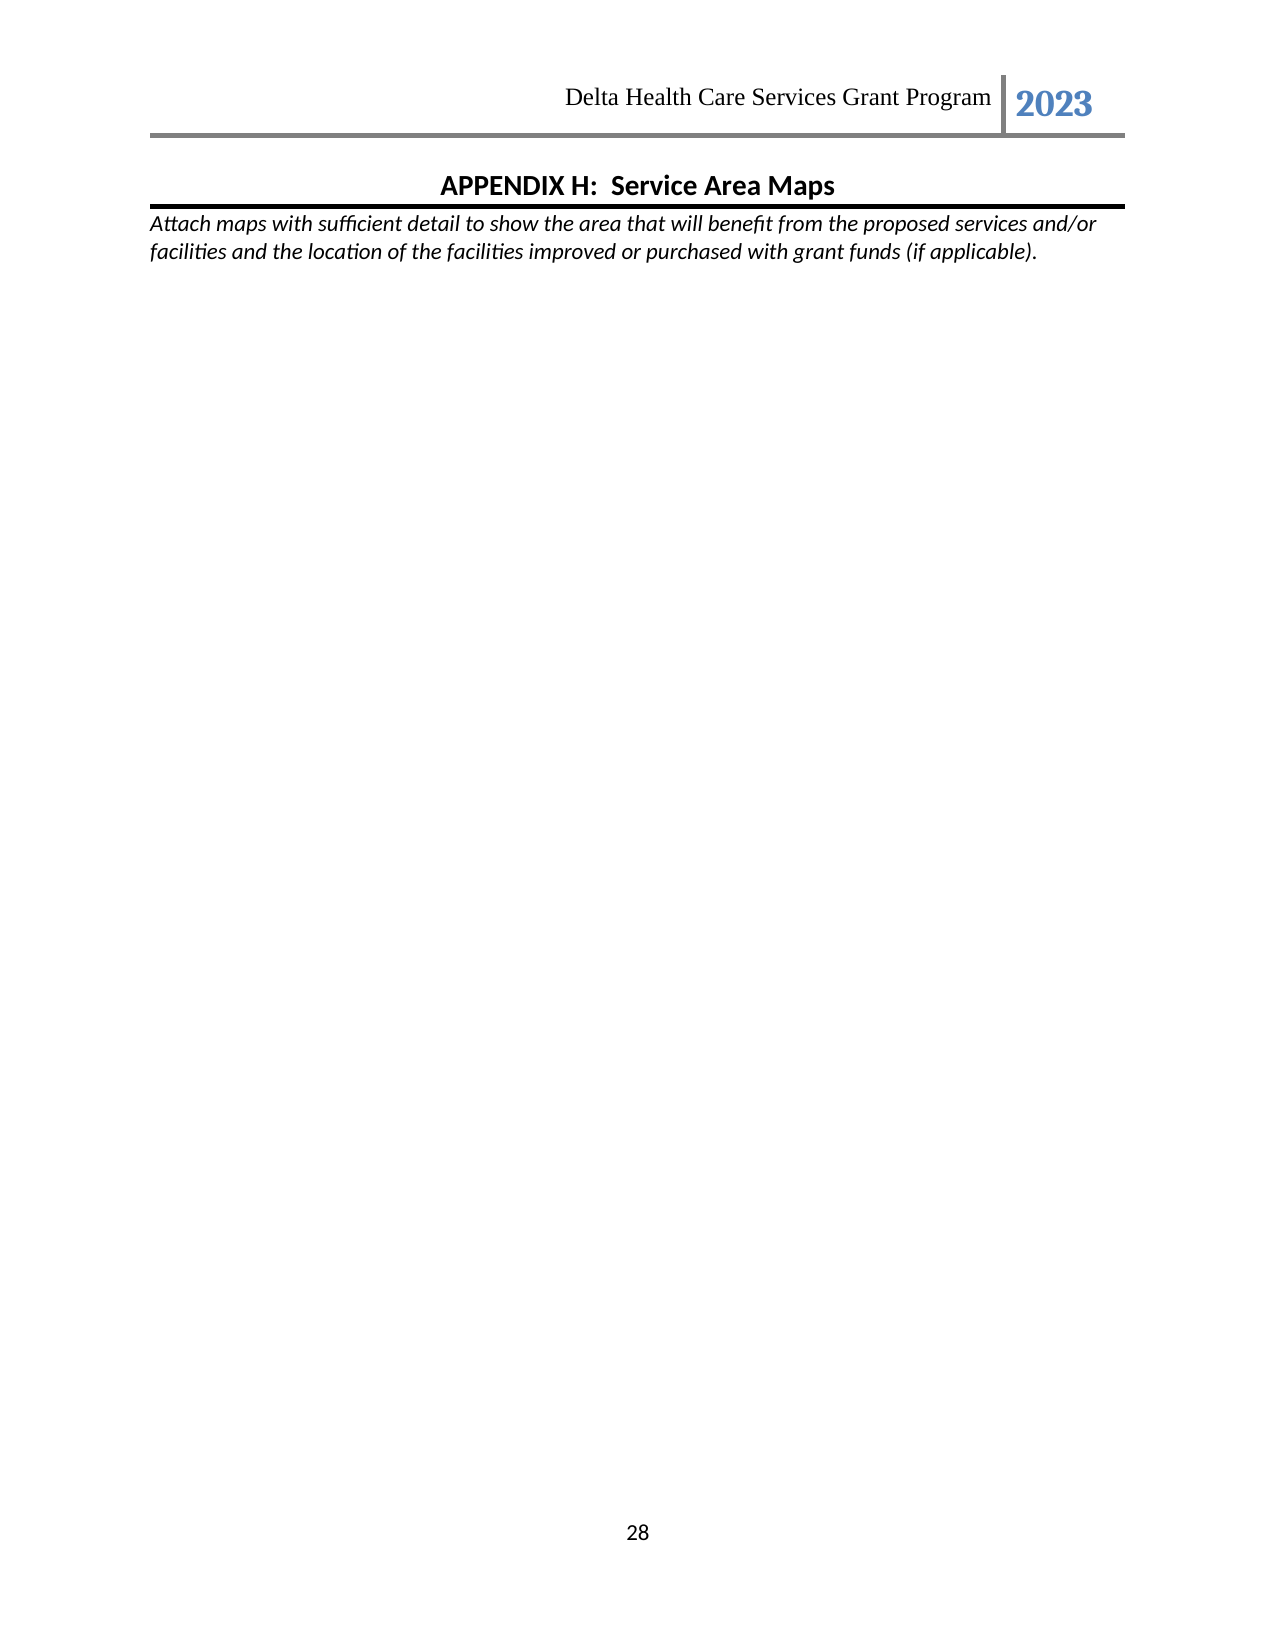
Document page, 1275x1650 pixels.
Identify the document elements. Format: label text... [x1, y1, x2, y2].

subtitle APPENDIX H: Service Area Maps [150, 167, 1125, 204]
text Attach maps with sufficient detail to show the area that will benefit from the proposed services and/or facilities and the location of the facilities improved or purchased with grant funds (if applicable). [150, 209, 1125, 265]
